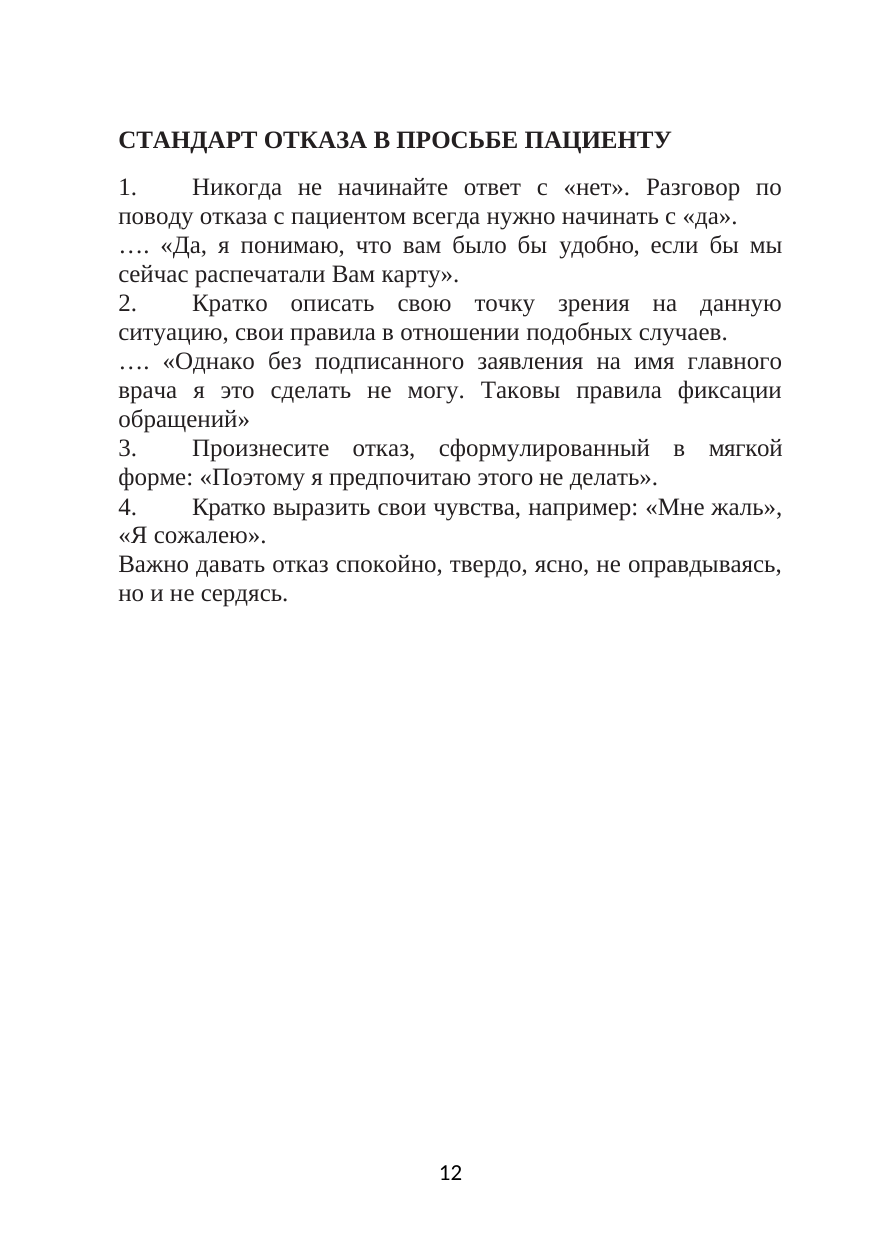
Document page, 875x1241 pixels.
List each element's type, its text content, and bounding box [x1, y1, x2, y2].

list Кратко выразить свои чувства, например: «Мне жаль», «Я сожалею». [118, 492, 783, 549]
list Никогда не начинайте ответ с «нет». Разговор по поводу отказа с пациентом всегда нужно начинать с «да». [118, 172, 783, 230]
list …. «Однако без подписанного заявления на имя главного врача я это сделать не могу. Таковы правила фиксации обращений» [118, 346, 783, 433]
text …. «Да, я понимаю, что вам было бы удобно, если бы мы сейчас распечатали Вам карту». [118, 231, 783, 288]
list Произнесите отказ, сформулированный в мягкой форме: «Поэтому я предпочитаю этого не делать». [118, 433, 783, 491]
text Важно давать отказ спокойно, твердо, ясно, не оправдываясь, но и не сердясь. [118, 549, 783, 607]
text СТАНДАРТ ОТКАЗА В ПРОСЬБЕ ПАЦИЕНТУ [118, 125, 783, 154]
list Кратко описать свою точку зрения на данную ситуацию, свои правила в отношении подобных случаев. [118, 288, 783, 346]
